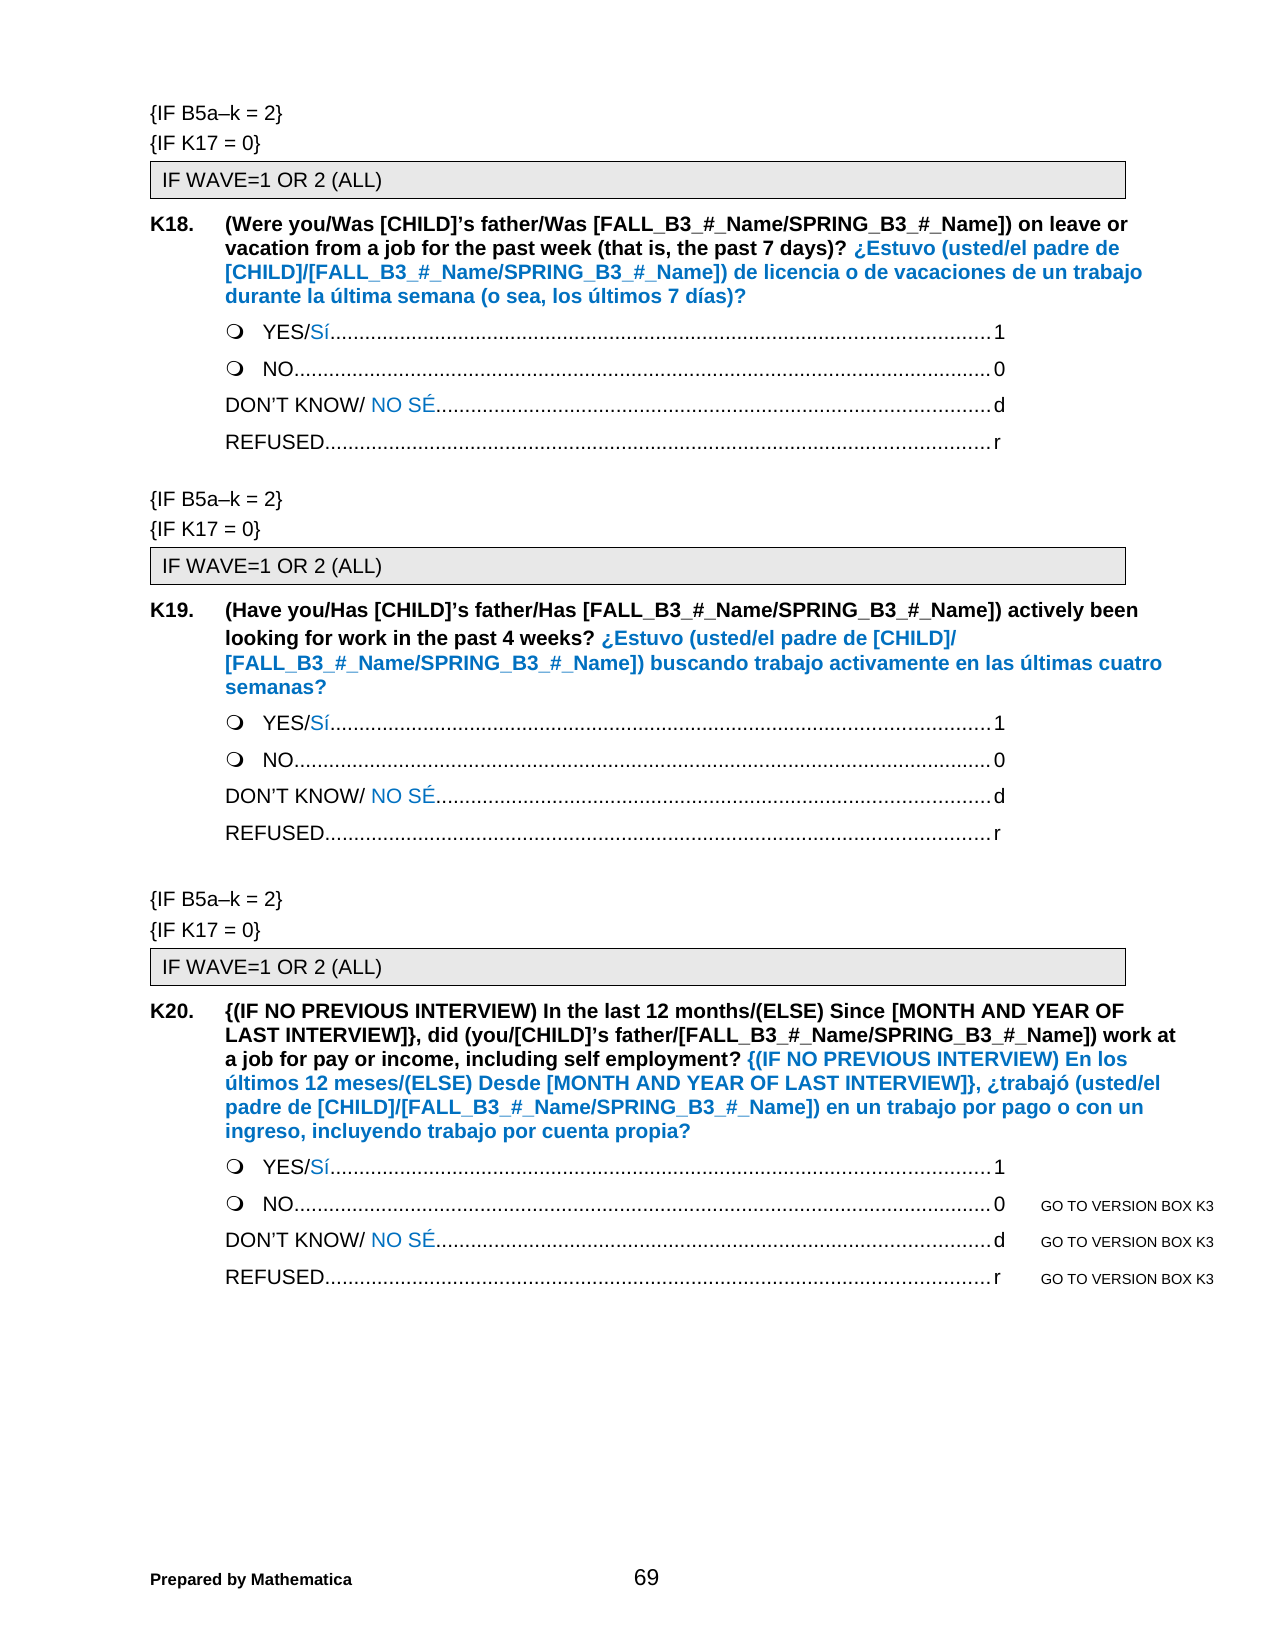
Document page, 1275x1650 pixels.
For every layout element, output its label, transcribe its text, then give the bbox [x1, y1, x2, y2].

text NO 0 [225, 357, 1181, 381]
text REFUSED r [225, 821, 1181, 844]
text K18. (Were you/Was [CHILD]’s father/Was [FALL_B3_#_Name/SPRING_B3_#_Name]) on leave or vacation from a job for the past week (that is, the past 7 days)? ¿Estuvo (usted/el padre de [CHILD]/[FALL_B3_#_Name/SPRING_B3_#_Name]) de licencia o de vacaciones de un trabajo durante la última semana (o sea, los últimos 7 días)? [150, 212, 1181, 308]
text NO 0 [225, 747, 1181, 772]
text DON’T KNOW/ NO SÉ d [225, 784, 1181, 808]
text REFUSED r [225, 430, 1181, 454]
text YES/Sí 1 [225, 1155, 1181, 1179]
table_header IF WAVE=1 OR 2 (ALL) [151, 162, 1125, 198]
text K20. {(IF NO PREVIOUS INTERVIEW) In the last 12 months/(ELSE) Since [MONTH AND YEAR OF LAST INTERVIEW]}, did (you/[CHILD]’s father/[FALL_B3_#_Name/SPRING_B3_#_Name]) work at a job for pay or income, including self employment? {(IF NO PREVIOUS INTERVIEW) En los últimos 12 meses/(ELSE) Desde [MONTH AND YEAR OF LAST INTERVIEW]}, ¿trabajó (usted/el padre de [CHILD]/[FALL_B3_#_Name/SPRING_B3_#_Name]) en un trabajo por pago o con un ingreso, incluyendo trabajo por cuenta propia? [150, 999, 1181, 1142]
text {IF K17 = 0} [150, 131, 1181, 154]
text {IF K17 = 0} [150, 917, 1181, 941]
table_header IF WAVE=1 OR 2 (ALL) [151, 548, 1125, 584]
text NO 0 GO TO VERSION K3 [225, 1191, 1219, 1216]
text {IF B5a–k = 2} [150, 486, 1181, 510]
text {IF B5a–k = 2} [150, 100, 1181, 124]
text K19. (Have you/Has [CHILD]’s father/Has [FALL_B3_#_Name/SPRING_B3_#_Name]) actively been looking for work in the past 4 weeks? ¿Estuvo (usted/el padre de [CHILD]/ [FALL_B3_#_Name/SPRING_B3_#_Name]) buscando trabajo activamente en las últimas cuatro semanas? [150, 598, 1181, 698]
text YES/Sí 1 [225, 320, 1181, 344]
table_header IF WAVE=1 OR 2 (ALL) [151, 949, 1125, 985]
text {IF B5a–k = 2} [150, 887, 1181, 911]
text DON’T KNOW/ NO SÉ d [225, 393, 1181, 417]
text YES/Sí 1 [225, 711, 1181, 735]
text {IF K17 = 0} [150, 517, 1181, 541]
text DON’T KNOW/ NO SÉ d GO TO VERSION [225, 1228, 1219, 1252]
text REFUSED r GO TO VERSION [225, 1264, 1219, 1288]
